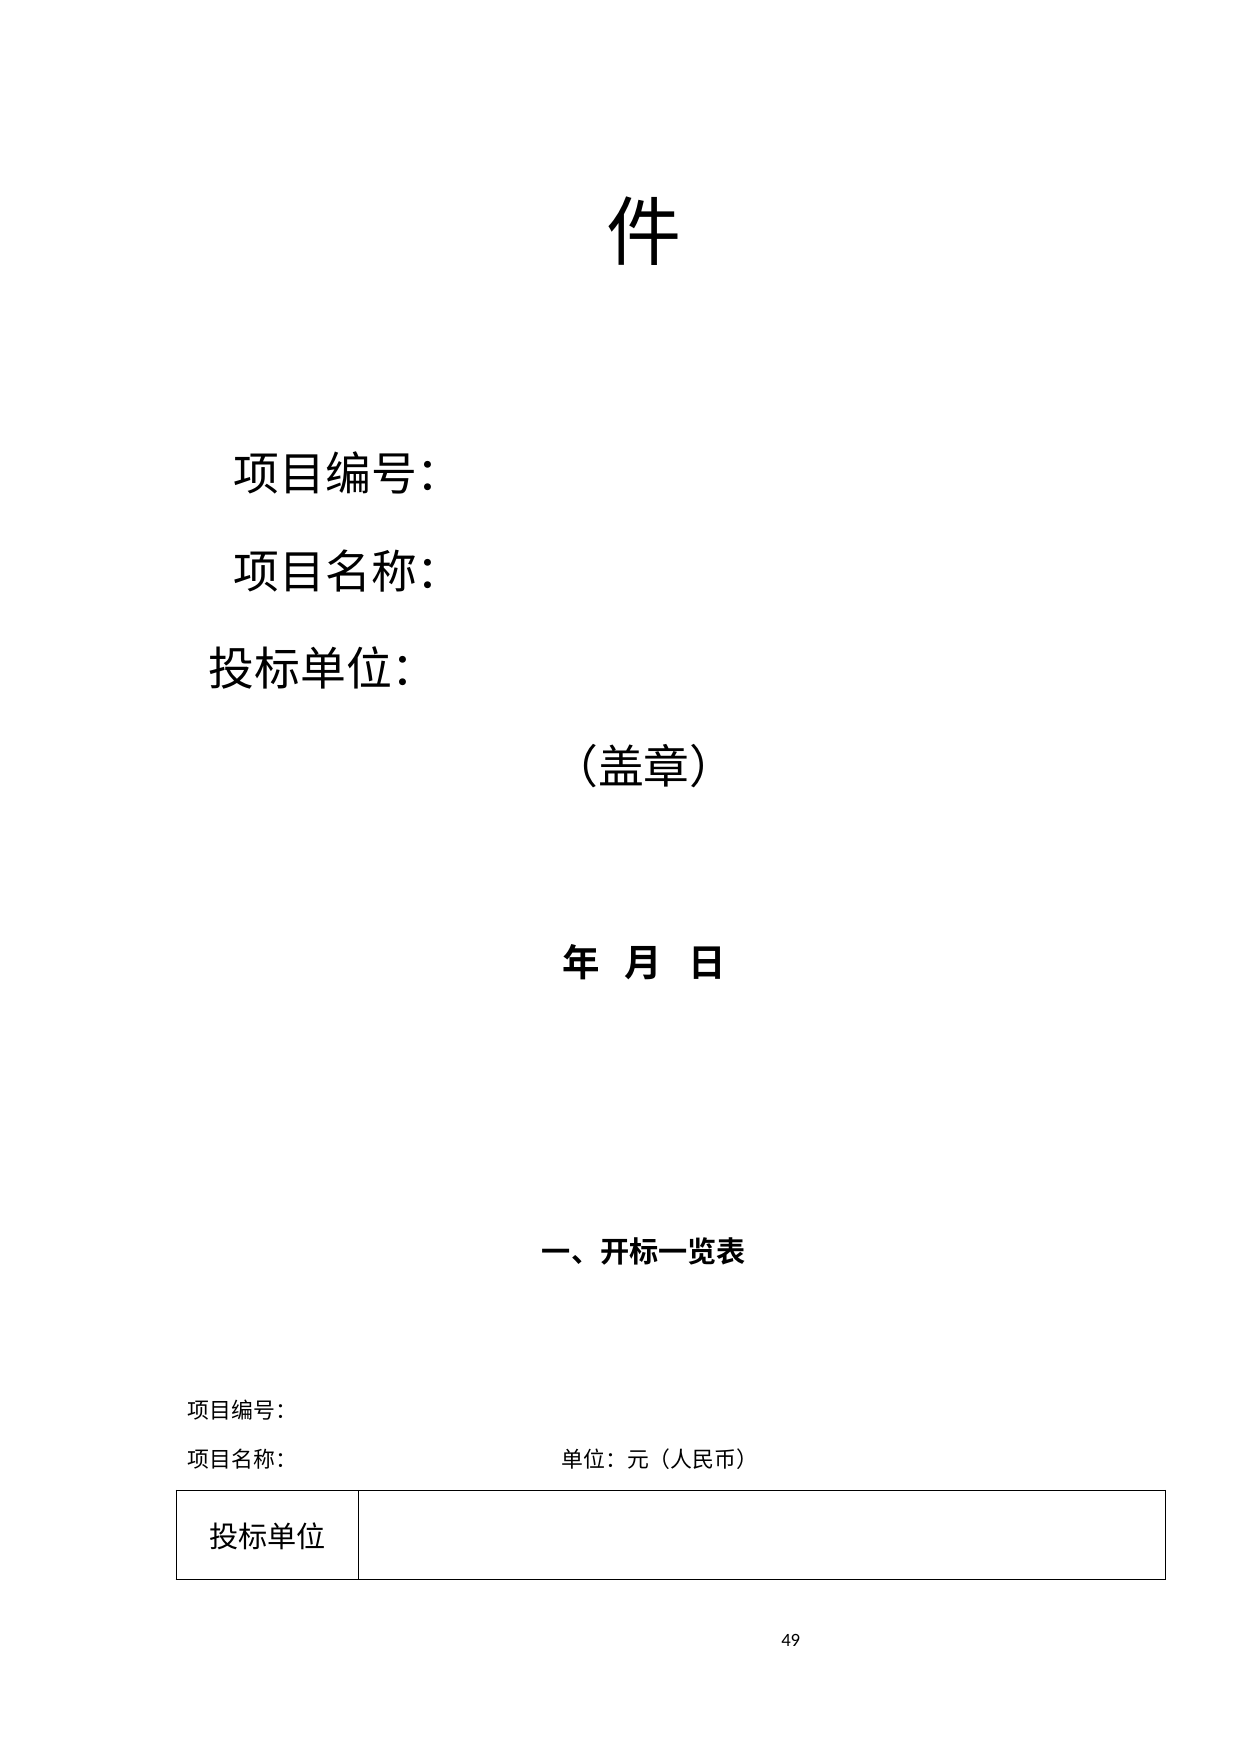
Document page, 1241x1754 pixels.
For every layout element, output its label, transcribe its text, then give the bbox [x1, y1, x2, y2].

text 项目名称： 单位：元（人民币） [187, 1441, 1100, 1474]
table_header [359, 1491, 1165, 1579]
text （盖章） [187, 714, 1100, 812]
table_header 投标单位 [177, 1491, 358, 1579]
text 项目编号： [187, 422, 1100, 519]
text 年 月 日 [187, 928, 1100, 993]
text 一、开标一览表 [187, 1217, 1100, 1282]
text 投标单位： [187, 617, 1100, 714]
text 项目名称： [187, 519, 1100, 617]
text 件 [187, 162, 1100, 292]
text 项目编号： [187, 1393, 1100, 1426]
